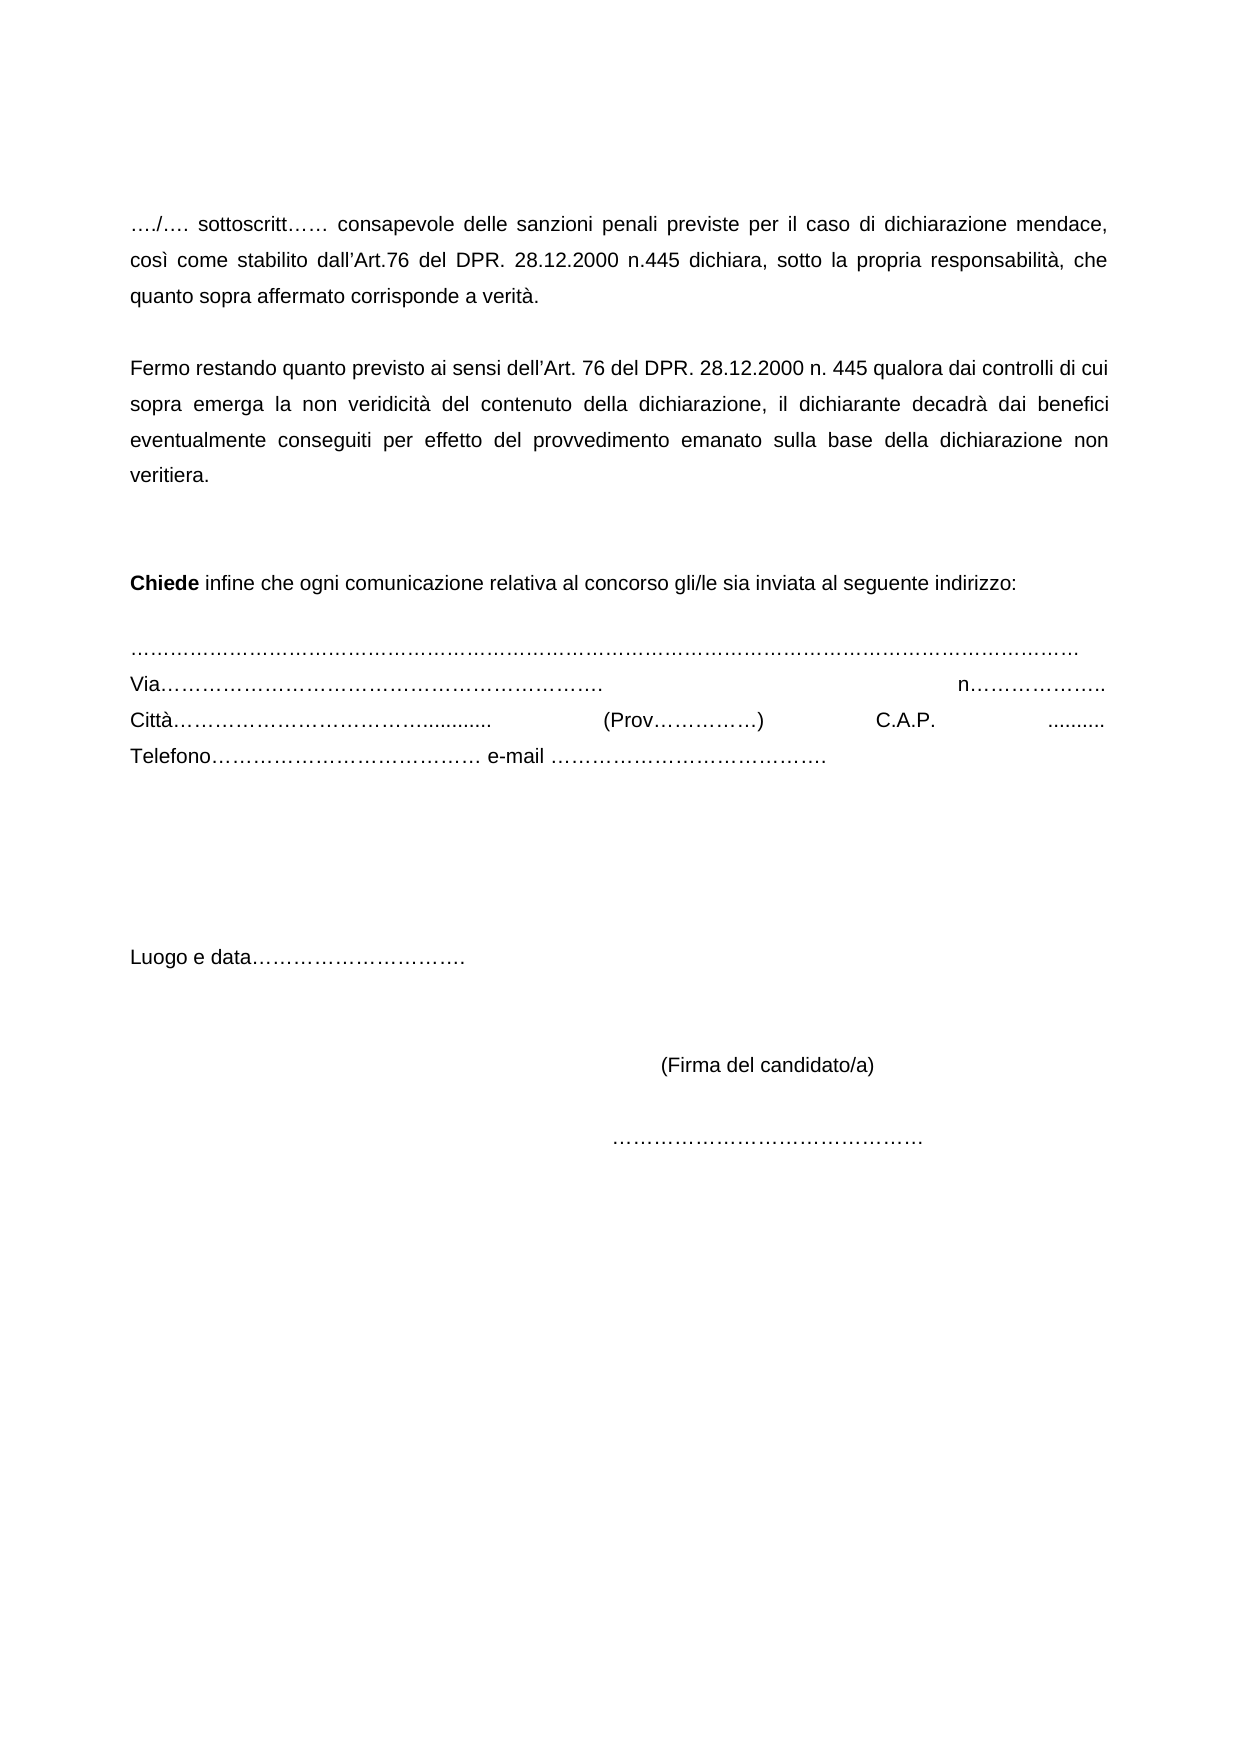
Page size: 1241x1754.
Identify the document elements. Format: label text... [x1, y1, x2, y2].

text Fermo restando quanto previsto ai sensi dell’Art. 76 del DPR. 28.12.2000 n. 445 qualora dai controlli di cui sopra emerga la non veridicità del contenuto della dichiarazione, il dichiarante decadrà dai benefici eventualmente conseguiti per effetto del provvedimento emanato sulla base della dichiarazione non veritiera. [130, 356, 1110, 487]
text …./…. sottoscritt…… consapevole delle sanzioni penali previste per il caso di dichiarazione mendace, così come stabilito dall’Art.76 del DPR. 28.12.2000 n.445 dichiara, sotto la propria responsabilità, che quanto sopra affermato corrisponde a verità. [130, 212, 1109, 308]
text Luogo e data…………………………. [130, 945, 1122, 969]
text (Firma del candidato/a) [605, 1053, 930, 1077]
text ……………………………………… [605, 1124, 930, 1148]
text Chiede infine che ogni comunicazione relativa al concorso gli/le sia inviata al seguente indirizzo: [130, 571, 1122, 595]
text ……………………………………………………………………………………………………………………………… Via………………………………………………………. n……………….. Città………………………………............ (Prov……………) C.A.P. .......... Telefono………………………………… e-mail …………………………………. [130, 636, 1106, 768]
